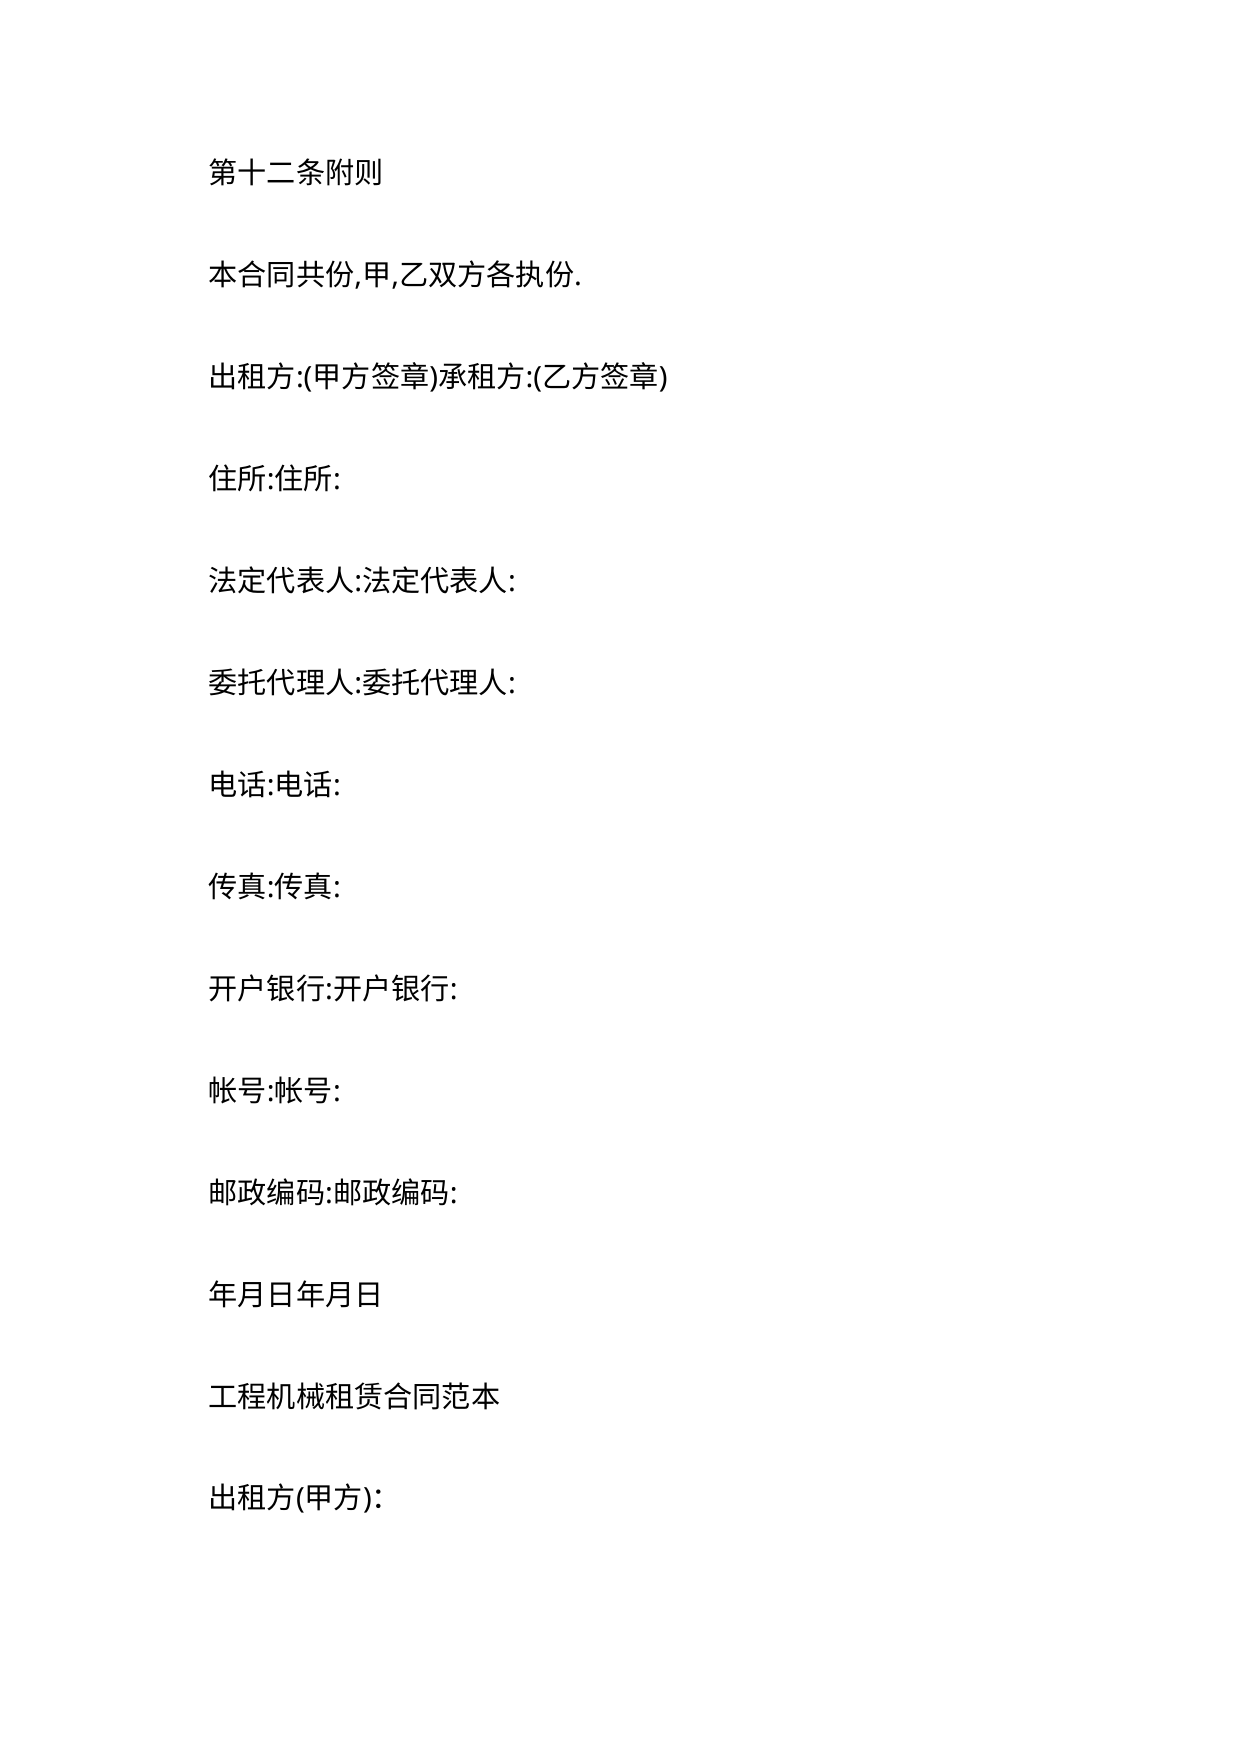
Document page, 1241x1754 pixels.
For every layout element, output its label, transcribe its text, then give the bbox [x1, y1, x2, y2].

text 法定代表人:法定代表人: [150, 558, 1090, 600]
text 本合同共份,甲,乙双方各执份. [150, 252, 1090, 294]
text 传真:传真: [150, 864, 1090, 906]
text 委托代理人:委托代理人: [150, 660, 1090, 702]
text 工程机械租赁合同范本 [150, 1373, 1090, 1416]
text 电话:电话: [150, 762, 1090, 804]
text 邮政编码:邮政编码: [150, 1169, 1090, 1212]
text 第十二条附则 [150, 150, 1090, 192]
text 出租方(甲方)： [150, 1475, 1090, 1517]
text 年月日年月日 [150, 1272, 1090, 1314]
text 住所:住所: [150, 456, 1090, 498]
text 开户银行:开户银行: [150, 966, 1090, 1008]
text 出租方:(甲方签章)承租方:(乙方签章) [150, 354, 1090, 396]
text 帐号:帐号: [150, 1068, 1090, 1110]
